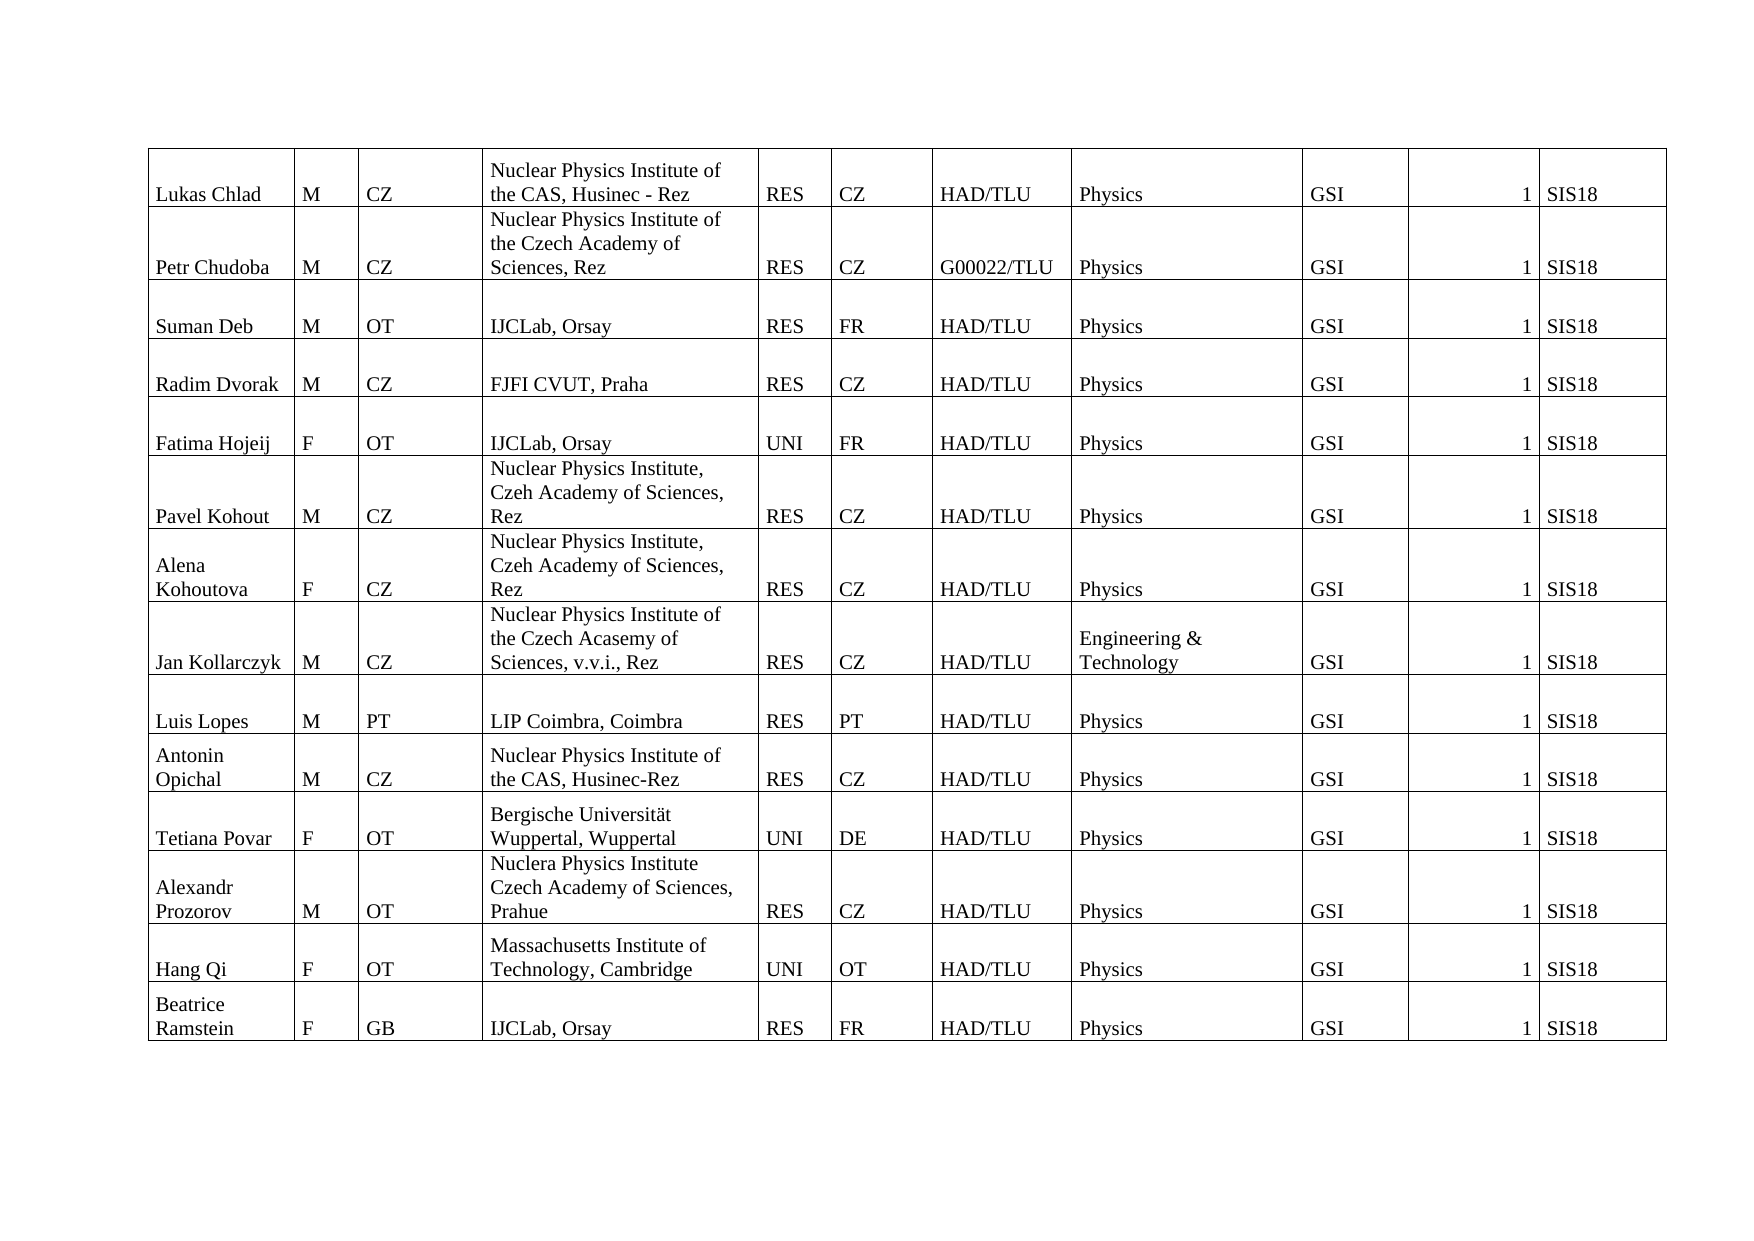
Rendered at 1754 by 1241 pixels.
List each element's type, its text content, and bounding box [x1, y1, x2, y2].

table_cell Physics [1072, 397, 1302, 454]
table_cell 1 [1409, 734, 1539, 791]
table_cell OT [359, 280, 482, 338]
table_cell G00022/TLU [933, 207, 1071, 279]
table_cell UNI [759, 397, 831, 454]
table_cell Beatrice Ramstein [149, 982, 294, 1040]
table_cell GSI [1303, 924, 1408, 981]
table_cell RES [759, 982, 831, 1040]
table_cell IJCLab, Orsay [483, 982, 758, 1040]
table_cell HAD/TLU [933, 397, 1071, 454]
table_cell HAD/TLU [933, 149, 1071, 206]
table_cell M [295, 602, 358, 674]
table_cell M [295, 339, 358, 396]
table_cell 1 [1409, 339, 1539, 396]
table_cell Physics [1072, 734, 1302, 791]
table_cell Bergische Universität Wuppertal, Wuppertal [483, 792, 758, 849]
table_cell GSI [1303, 602, 1408, 674]
table_cell Nuclera Physics Institute Czech Academy of Sciences, Prahue [483, 851, 758, 923]
table_cell Physics [1072, 529, 1302, 601]
table_cell HAD/TLU [933, 851, 1071, 923]
table_cell GSI [1303, 734, 1408, 791]
table_cell FJFI CVUT, Praha [483, 339, 758, 396]
table_cell Physics [1072, 982, 1302, 1040]
table_cell 1 [1409, 792, 1539, 849]
table_cell OT [832, 924, 932, 981]
table_cell Physics [1072, 456, 1302, 528]
table_cell CZ [832, 207, 932, 279]
table_cell Suman Deb [149, 280, 294, 338]
table_cell Nuclear Physics Institute of the CAS, Husinec - Rez [483, 149, 758, 206]
table_cell SIS18 [1540, 397, 1666, 454]
table_cell Antonin Opichal [149, 734, 294, 791]
table_cell RES [759, 149, 831, 206]
table_cell M [295, 734, 358, 791]
table_cell OT [359, 397, 482, 454]
table_cell GSI [1303, 529, 1408, 601]
table_cell 1 [1409, 675, 1539, 733]
table_cell SIS18 [1540, 602, 1666, 674]
table_cell CZ [832, 851, 932, 923]
table_cell OT [359, 924, 482, 981]
table_cell M [295, 675, 358, 733]
table_cell M [295, 280, 358, 338]
table_cell Lukas Chlad [149, 149, 294, 206]
table_cell GSI [1303, 397, 1408, 454]
table_cell Physics [1072, 675, 1302, 733]
table_cell 1 [1409, 982, 1539, 1040]
table_cell Physics [1072, 924, 1302, 981]
table_cell CZ [359, 207, 482, 279]
table_cell Physics [1072, 280, 1302, 338]
table_cell M [295, 149, 358, 206]
table_cell F [295, 982, 358, 1040]
table_cell Radim Dvorak [149, 339, 294, 396]
table_cell LIP Coimbra, Coimbra [483, 675, 758, 733]
table_cell CZ [359, 149, 482, 206]
table_cell UNI [759, 792, 831, 849]
table_cell SIS18 [1540, 675, 1666, 733]
table_cell 1 [1409, 851, 1539, 923]
table_cell Alexandr Prozorov [149, 851, 294, 923]
table_cell HAD/TLU [933, 280, 1071, 338]
table_cell CZ [359, 456, 482, 528]
table_cell HAD/TLU [933, 675, 1071, 733]
table_cell Physics [1072, 207, 1302, 279]
table_cell SIS18 [1540, 456, 1666, 528]
table_cell HAD/TLU [933, 924, 1071, 981]
table_cell PT [832, 675, 932, 733]
table_cell IJCLab, Orsay [483, 397, 758, 454]
table_cell Jan Kollarczyk [149, 602, 294, 674]
table_cell GSI [1303, 675, 1408, 733]
table_cell CZ [359, 602, 482, 674]
table_cell 1 [1409, 149, 1539, 206]
table_cell GSI [1303, 456, 1408, 528]
table_cell GSI [1303, 792, 1408, 849]
table_cell F [295, 529, 358, 601]
table_cell 1 [1409, 602, 1539, 674]
table_cell IJCLab, Orsay [483, 280, 758, 338]
table_cell Nuclear Physics Institute of the Czech Academy of Sciences, Rez [483, 207, 758, 279]
table_cell Luis Lopes [149, 675, 294, 733]
table_cell CZ [359, 339, 482, 396]
table_cell GSI [1303, 280, 1408, 338]
table_cell 1 [1409, 529, 1539, 601]
table_cell SIS18 [1540, 207, 1666, 279]
table_cell PT [359, 675, 482, 733]
table_cell FR [832, 982, 932, 1040]
table_cell RES [759, 280, 831, 338]
table_cell HAD/TLU [933, 529, 1071, 601]
table_cell GSI [1303, 339, 1408, 396]
table_cell HAD/TLU [933, 734, 1071, 791]
table_cell OT [359, 851, 482, 923]
table_cell SIS18 [1540, 792, 1666, 849]
table_cell FR [832, 280, 932, 338]
table_cell CZ [832, 602, 932, 674]
table_cell Physics [1072, 851, 1302, 923]
table_cell SIS18 [1540, 982, 1666, 1040]
table_cell 1 [1409, 280, 1539, 338]
table_cell Physics [1072, 792, 1302, 849]
table_cell Alena Kohoutova [149, 529, 294, 601]
table_cell Tetiana Povar [149, 792, 294, 849]
table_cell F [295, 924, 358, 981]
table_cell Fatima Hojeij [149, 397, 294, 454]
table_cell GB [359, 982, 482, 1040]
table_cell GSI [1303, 851, 1408, 923]
table_cell CZ [832, 734, 932, 791]
table_cell F [295, 397, 358, 454]
table_cell Engineering & Technology [1072, 602, 1302, 674]
table_cell Physics [1072, 149, 1302, 206]
table_cell CZ [832, 456, 932, 528]
table_cell HAD/TLU [933, 456, 1071, 528]
table_cell M [295, 851, 358, 923]
table_cell SIS18 [1540, 529, 1666, 601]
table_cell Nuclear Physics Institute, Czeh Academy of Sciences, Rez [483, 529, 758, 601]
table_cell RES [759, 207, 831, 279]
table_cell OT [359, 792, 482, 849]
table_cell UNI [759, 924, 831, 981]
table_cell 1 [1409, 207, 1539, 279]
table_cell SIS18 [1540, 924, 1666, 981]
table_cell Massachusetts Institute of Technology, Cambridge [483, 924, 758, 981]
table_cell 1 [1409, 924, 1539, 981]
table_cell RES [759, 529, 831, 601]
table_cell Nuclear Physics Institute, Czeh Academy of Sciences, Rez [483, 456, 758, 528]
table_cell M [295, 456, 358, 528]
table_cell F [295, 792, 358, 849]
table_cell Nuclear Physics Institute of the CAS, Husinec-Rez [483, 734, 758, 791]
table_cell GSI [1303, 149, 1408, 206]
table_cell RES [759, 456, 831, 528]
table_cell FR [832, 397, 932, 454]
table_cell RES [759, 675, 831, 733]
table_cell SIS18 [1540, 149, 1666, 206]
table_cell Physics [1072, 339, 1302, 396]
table_cell Hang Qi [149, 924, 294, 981]
table_cell CZ [832, 149, 932, 206]
table_cell 1 [1409, 456, 1539, 528]
table_cell HAD/TLU [933, 792, 1071, 849]
table_cell Pavel Kohout [149, 456, 294, 528]
table_cell SIS18 [1540, 851, 1666, 923]
table_cell HAD/TLU [933, 339, 1071, 396]
table_cell GSI [1303, 207, 1408, 279]
table_cell GSI [1303, 982, 1408, 1040]
table_cell DE [832, 792, 932, 849]
table_cell Nuclear Physics Institute of the Czech Acasemy of Sciences, v.v.i., Rez [483, 602, 758, 674]
table_cell SIS18 [1540, 339, 1666, 396]
table_cell HAD/TLU [933, 602, 1071, 674]
table_cell HAD/TLU [933, 982, 1071, 1040]
table_cell Petr Chudoba [149, 207, 294, 279]
table_cell M [295, 207, 358, 279]
table_cell RES [759, 602, 831, 674]
table_cell RES [759, 734, 831, 791]
table_cell SIS18 [1540, 280, 1666, 338]
table_cell CZ [832, 339, 932, 396]
table_cell CZ [359, 529, 482, 601]
table_cell RES [759, 339, 831, 396]
table_cell RES [759, 851, 831, 923]
table_cell CZ [832, 529, 932, 601]
table_cell 1 [1409, 397, 1539, 454]
table_cell CZ [359, 734, 482, 791]
table_cell SIS18 [1540, 734, 1666, 791]
